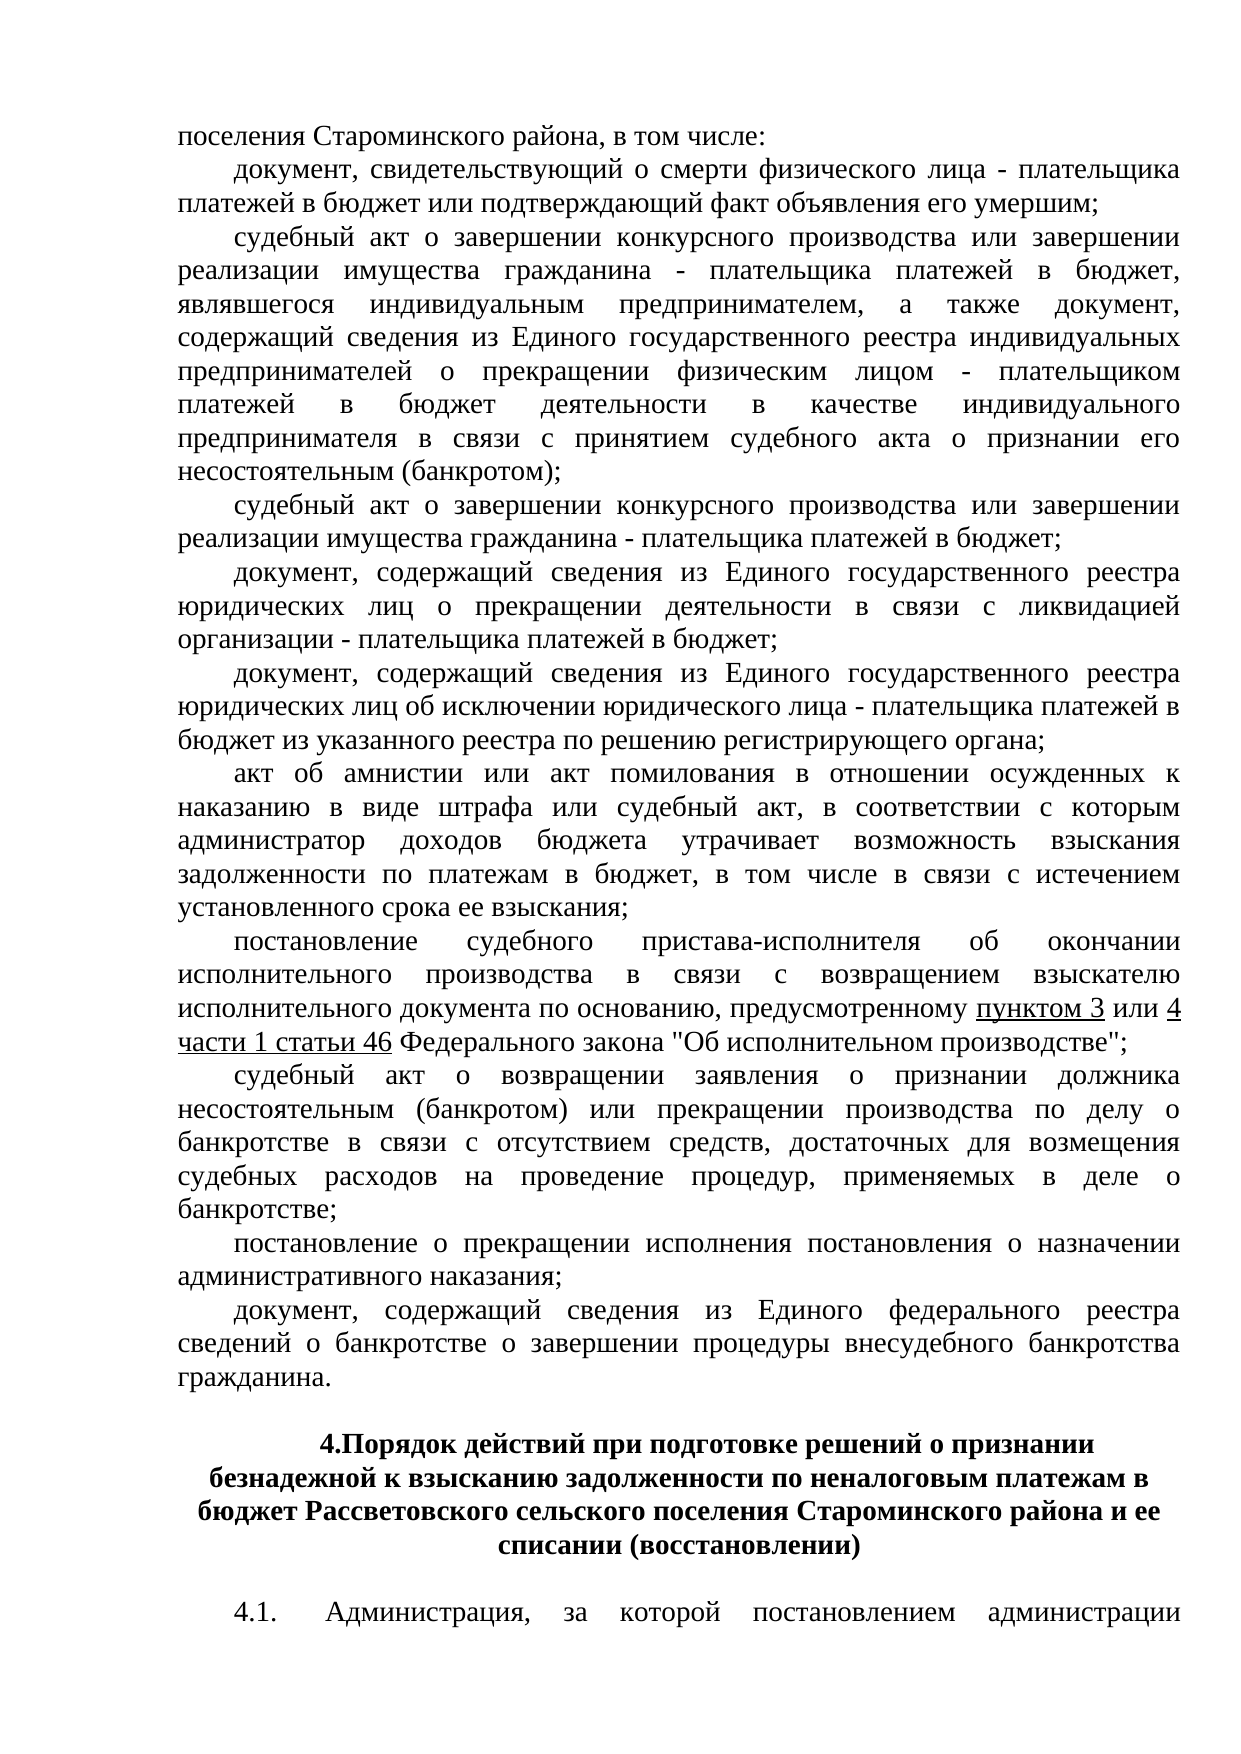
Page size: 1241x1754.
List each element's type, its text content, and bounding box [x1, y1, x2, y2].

text акт об амнистии или акт помилования в отношении осужденных к наказанию в виде штрафа или судебный акт, в соответствии с которым администратор доходов бюджета утрачивает возможность взыскания задолженности по платежам в бюджет, в том числе в связи с истечением установленного срока ее взыскания; [177, 755, 1181, 923]
text судебный акт о завершении конкурсного производства или завершении реализации имущества гражданина - плательщика платежей в бюджет, являвшегося индивидуальным предпринимателем, а также документ, содержащий сведения из Единого государственного реестра индивидуальных предпринимателей о прекращении физическим лицом - плательщиком платежей в бюджет деятельности в качестве индивидуального предпринимателя в связи с принятием судебного акта о признании его несостоятельным (банкротом); [177, 219, 1181, 487]
text документ, содержащий сведения из Единого федерального реестра сведений о банкротстве о завершении процедуры внесудебного банкротства гражданина. [177, 1292, 1181, 1393]
text постановление о прекращении исполнения постановления о назначении административного наказания; [177, 1225, 1181, 1292]
text документ, свидетельствующий о смерти физического лица - плательщика платежей в бюджет или подтверждающий факт объявления его умершим; [177, 152, 1181, 219]
text документ, содержащий сведения из Единого государственного реестра юридических лиц о прекращении деятельности в связи с ликвидацией организации - плательщика платежей в бюджет; [177, 554, 1181, 655]
text судебный акт о завершении конкурсного производства или завершении реализации имущества гражданина - плательщика платежей в бюджет; [177, 487, 1181, 554]
text судебный акт о возвращении заявления о признании должника несостоятельным (банкротом) или прекращении производства по делу о банкротстве в связи с отсутствием средств, достаточных для возмещения судебных расходов на проведение процедур, применяемых в деле о банкротстве; [177, 1057, 1181, 1225]
text 4.Порядок действий при подготовке решений о признании безнадежной к взысканию задолженности по неналоговым платежам в бюджет Рассветовского сельского поселения Староминского района и ее списании (восстановлении) [177, 1426, 1181, 1560]
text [177, 118, 1181, 152]
text документ, содержащий сведения из Единого государственного реестра юридических лиц об исключении юридического лица - плательщика платежей в бюджет из указанного реестра по решению регистрирующего органа; [177, 655, 1181, 755]
text постановление судебного пристава-исполнителя об окончании исполнительного производства в связи с возвращением взыскателю исполнительного документа по основанию, предусмотренному пунктом 3 или 4 части 1 статьи 46 Федерального закона "Об исполнительном производстве"; [177, 923, 1181, 1057]
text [177, 1594, 1181, 1627]
